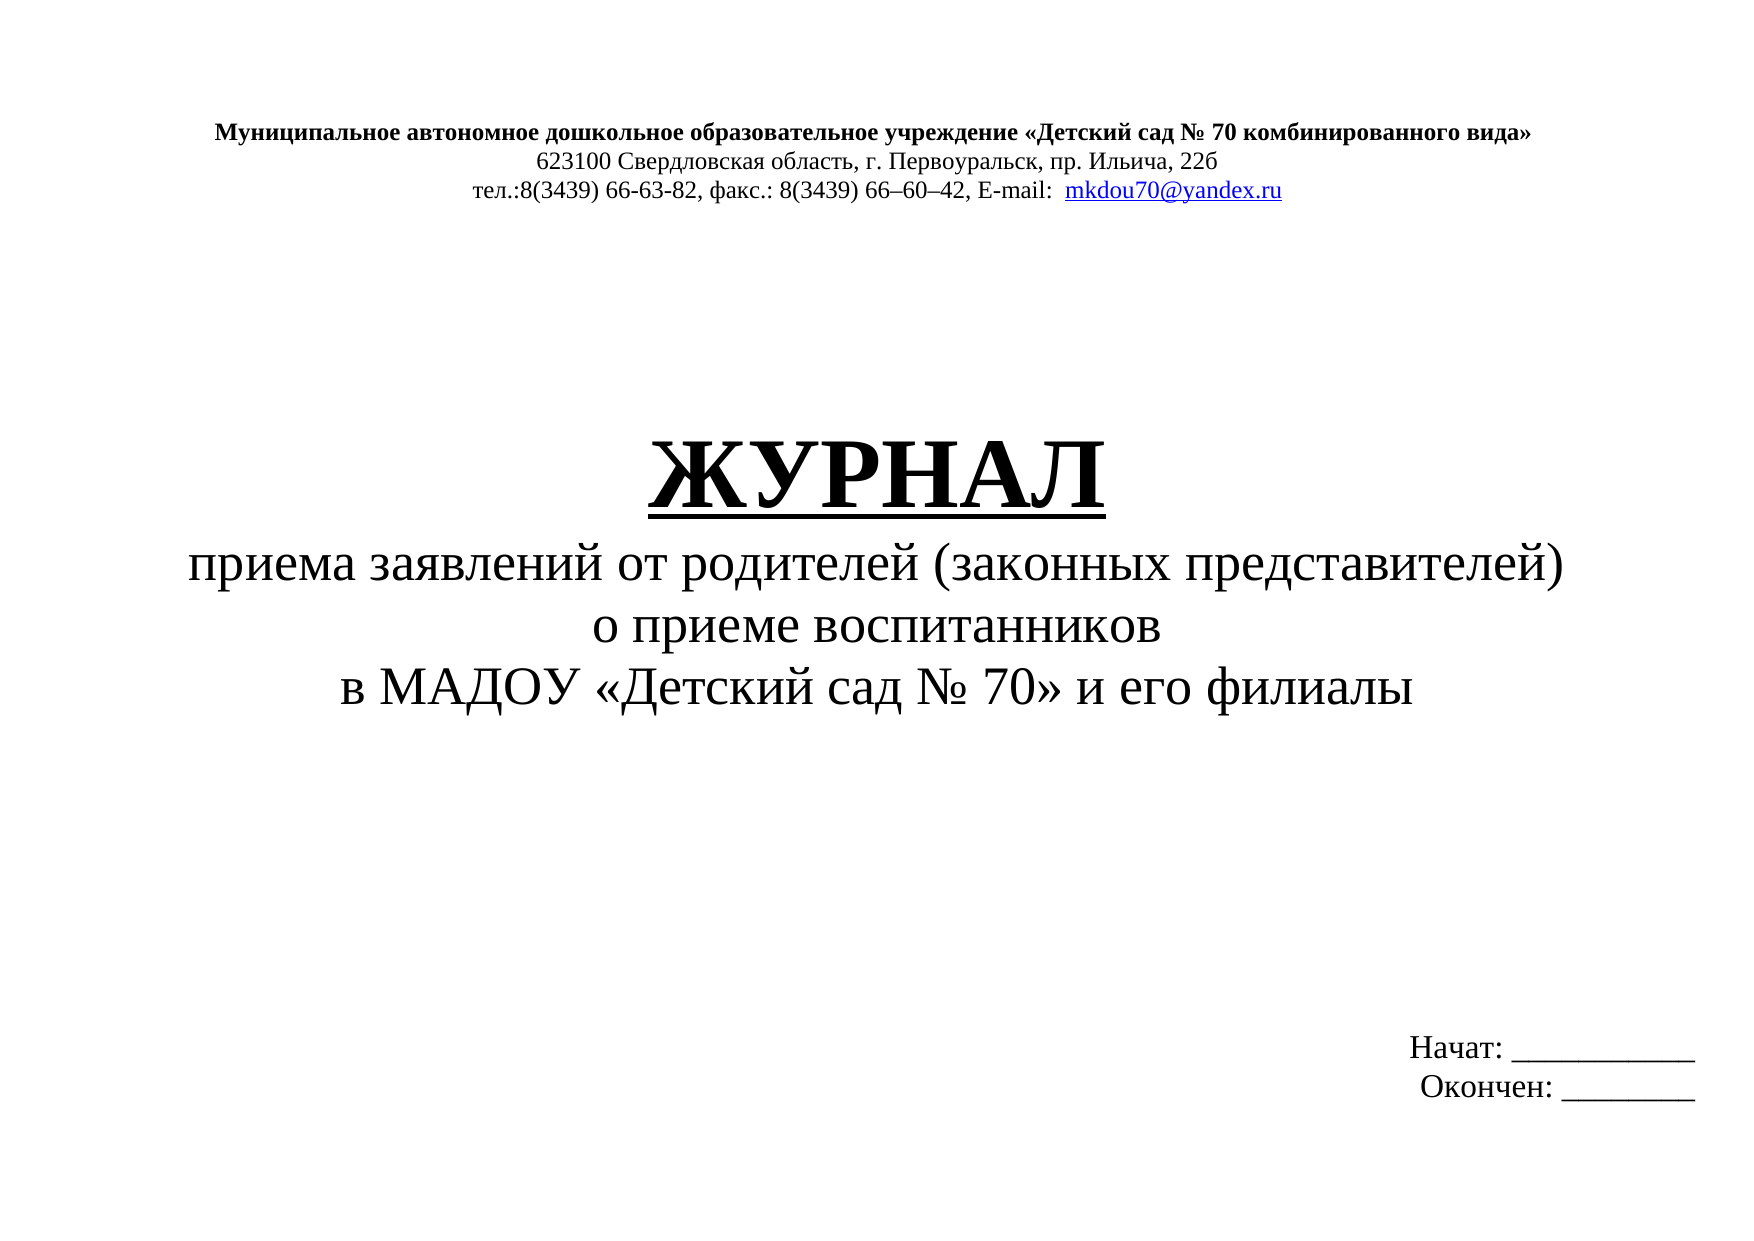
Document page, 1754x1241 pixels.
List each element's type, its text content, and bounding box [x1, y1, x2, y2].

text Муниципальное автономное дошкольное образовательное учреждение «Детский сад № 70 комбинированного вида» [59, 117, 1688, 146]
text тел.:8(3439) 66-63-82, факс.: 8(3439) 66–60–42, E-mail: mkdou70@yandex.ru [59, 175, 1695, 204]
text Окончен: ________ [59, 1066, 1695, 1104]
text приема заявлений от родителей (законных представителей) [59, 529, 1695, 592]
text ЖУРНАЛ [59, 414, 1695, 529]
text в МАДОУ «Детский сад № 70» и его филиалы [59, 654, 1695, 716]
text о приеме воспитанников [59, 592, 1695, 654]
text 623100 Свердловская область, г. Первоуральск, пр. Ильича, 22б [59, 146, 1695, 175]
text Начат: ___________ [59, 1028, 1695, 1066]
